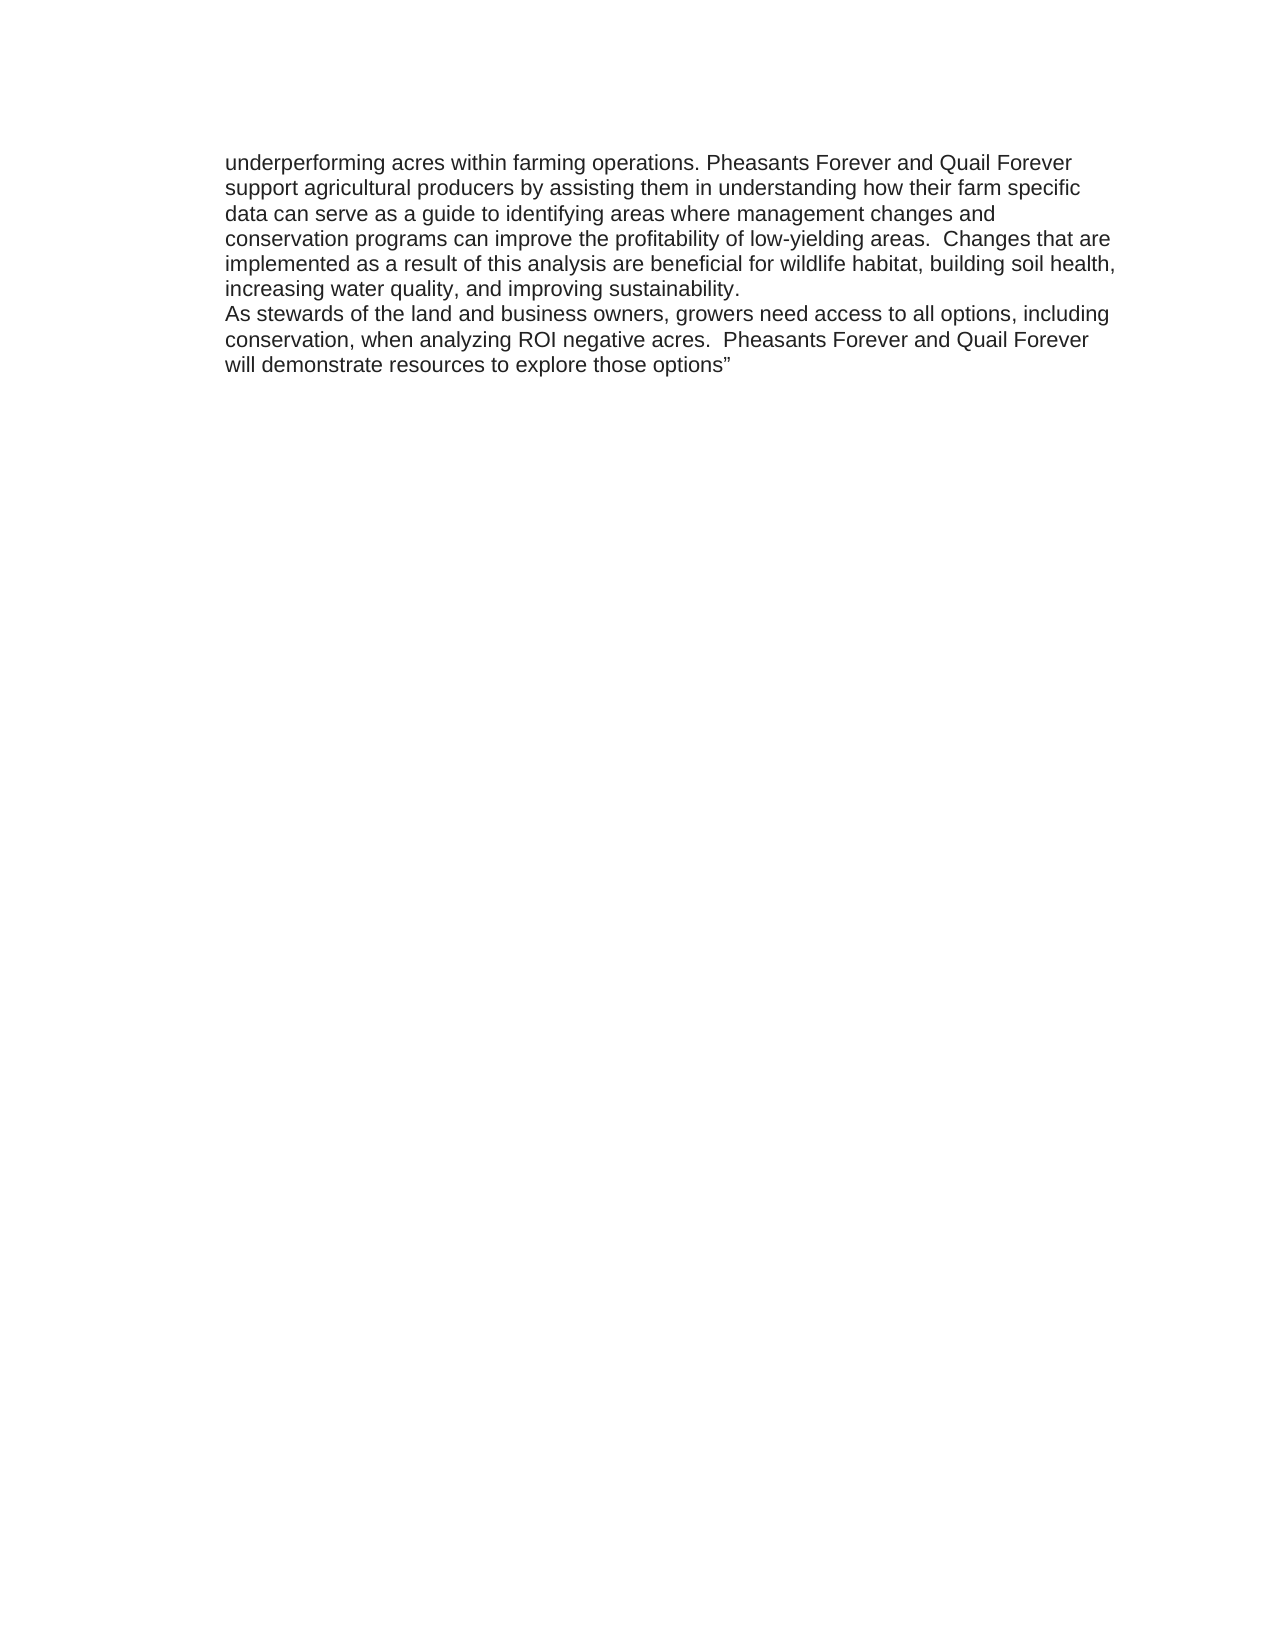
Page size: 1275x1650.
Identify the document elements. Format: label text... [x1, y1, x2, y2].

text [225, 150, 1125, 301]
text As stewards of the land and business owners, growers need access to all options, including conservation, when analyzing ROI negative acres. Pheasants Forever and Quail Forever will demonstrate resources to explore those options” [225, 301, 1125, 405]
